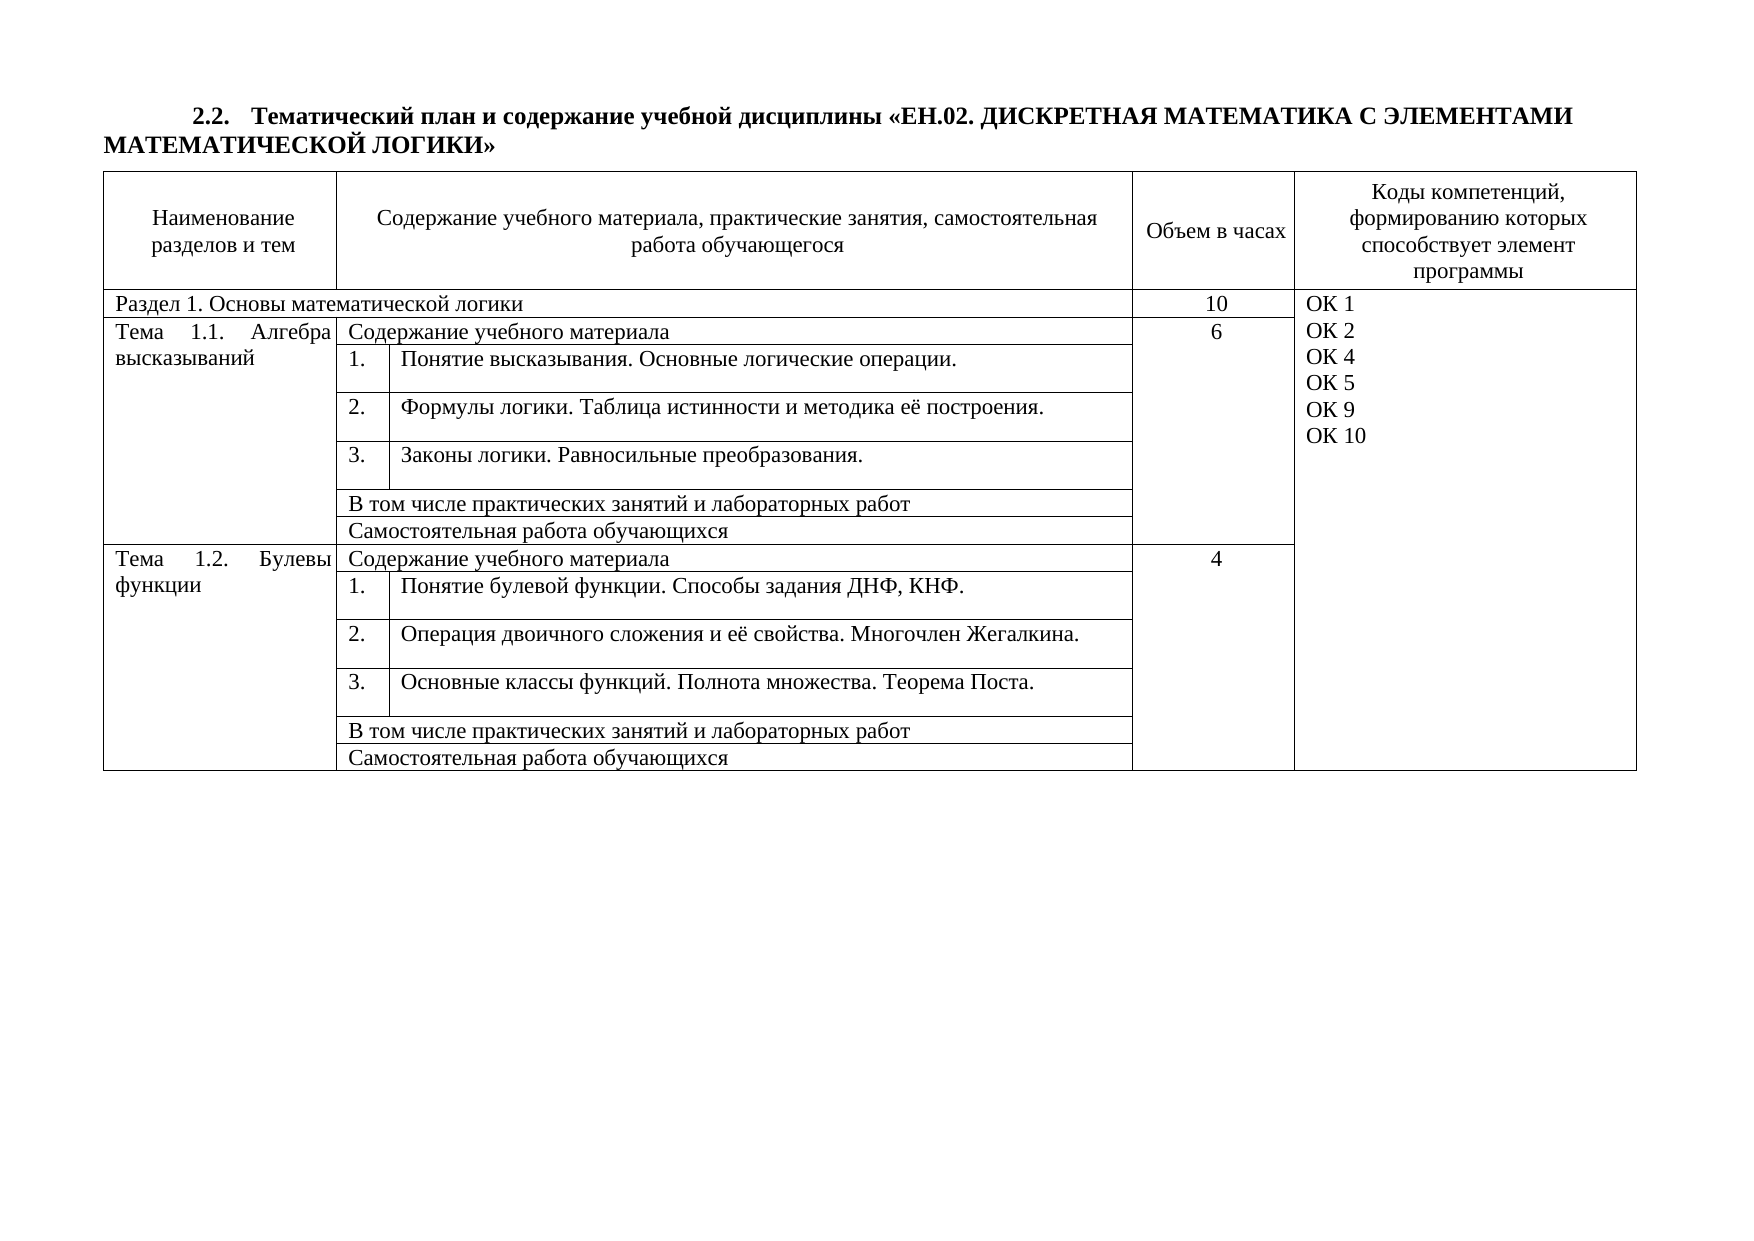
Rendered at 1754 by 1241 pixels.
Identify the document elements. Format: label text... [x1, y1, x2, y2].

table_header Коды компетенций, формированию которых способствует элемент программы [1295, 172, 1636, 289]
list Тематический план и содержание учебной дисциплины «ЕН.02. ДИСКРЕТНАЯ МАТЕМАТИКА С ЭЛЕМЕНТАМИ МАТЕМАТИЧЕСКОЙ ЛОГИКИ» [103, 101, 1636, 159]
table_cell Самостоятельная работа обучающихся [337, 744, 1132, 770]
table_cell Самостоятельная работа обучающихся [337, 517, 1132, 543]
table_cell Формулы логики. Таблица истинности и методика её построения. [390, 393, 1132, 441]
table_cell Законы логики. Равносильные преобразования. [390, 442, 1132, 489]
table_cell 1. [337, 572, 389, 619]
table_cell 1. [337, 345, 389, 392]
table_cell 2. [337, 393, 389, 441]
table_cell Понятие булевой функции. Способы задания ДНФ, КНФ. [390, 572, 1132, 619]
table_cell Тема 1.2. Булевы функции [104, 545, 336, 770]
table_cell В том числе практических занятий и лабораторных работ [337, 490, 1132, 516]
table_header Содержание учебного материала, практические занятия, самостоятельная работа обучающегося [337, 172, 1132, 289]
table_cell ОК 1 ОК 2 ОК 4 ОК 5 ОК 9 ОК 10 [1295, 290, 1636, 770]
table_cell 10 [1133, 290, 1294, 317]
table_cell 3. [337, 442, 389, 489]
table_cell 4 [1133, 545, 1294, 770]
table_cell Содержание учебного материала [337, 318, 1132, 344]
table_cell Операция двоичного сложения и её свойства. Многочлен Жегалкина. [390, 620, 1132, 667]
table_cell 3. [337, 669, 389, 716]
table_header Наименование разделов и тем [104, 172, 336, 289]
table_cell Понятие высказывания. Основные логические операции. [390, 345, 1132, 392]
table_cell Содержание учебного материала [337, 545, 1132, 571]
table_cell 2. [337, 620, 389, 667]
table_cell Раздел 1. Основы математической логики [104, 290, 1132, 317]
table_cell В том числе практических занятий и лабораторных работ [337, 717, 1132, 743]
table_cell Тема 1.1. Алгебра высказываний [104, 318, 336, 543]
table_cell Основные классы функций. Полнота множества. Теорема Поста. [390, 669, 1132, 716]
table_header Объем в часах [1133, 172, 1294, 289]
table_cell 6 [1133, 318, 1294, 543]
